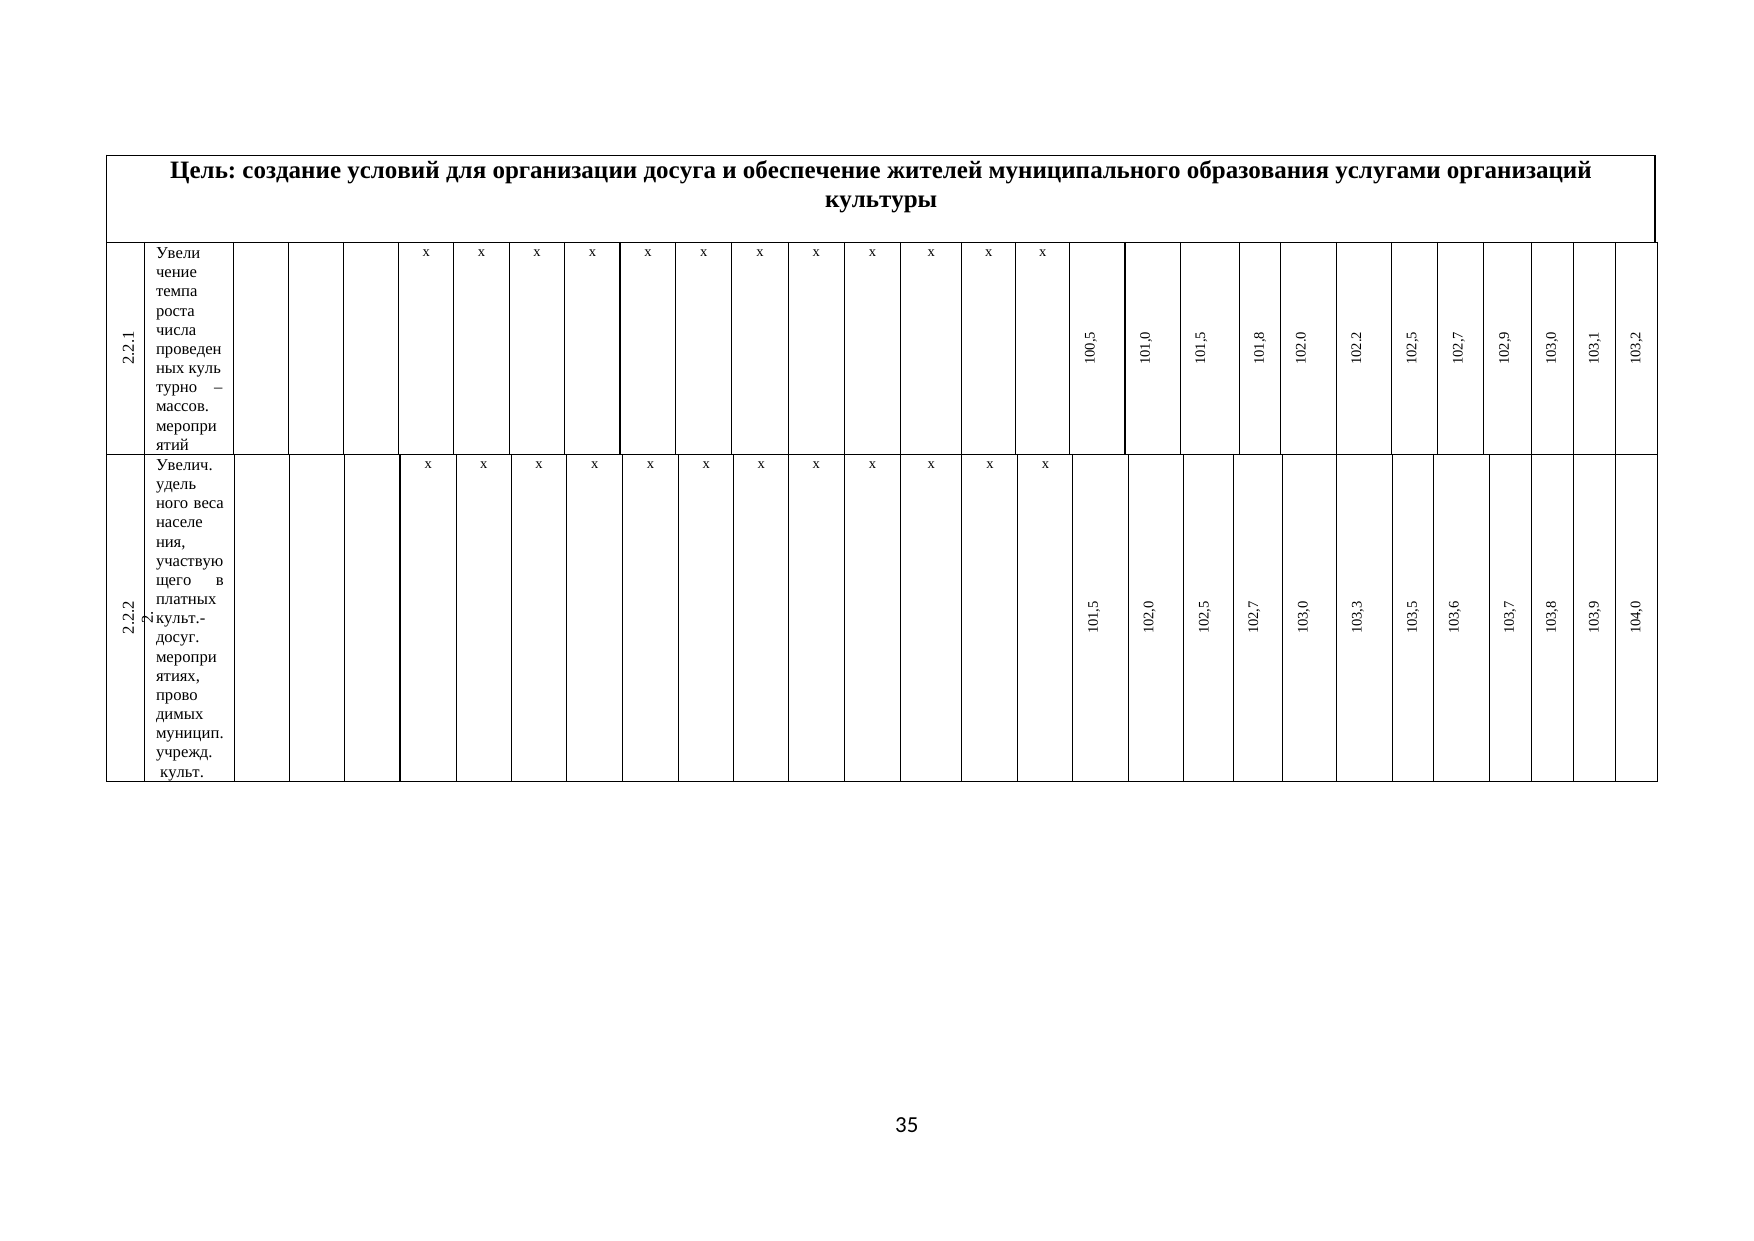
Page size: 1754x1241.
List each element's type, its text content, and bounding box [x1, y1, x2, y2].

table_cell х [1016, 243, 1069, 454]
table_cell 102,9 [1484, 243, 1531, 454]
table_cell х [962, 455, 1017, 781]
table_cell х [565, 243, 619, 454]
table_cell 102.2 [1337, 243, 1391, 454]
table_cell [234, 243, 288, 454]
table_cell х [734, 455, 788, 781]
table_cell 103,8 [1532, 455, 1573, 781]
table_cell 102,7 [1234, 455, 1282, 781]
table_cell Увелич. удель ного веса населе ния, участвующего в платныхкульт.- досуг. мероприятиях, прово димых муницип. учрежд. культ. [145, 455, 234, 781]
table_cell 102,0 [1129, 455, 1183, 781]
table_cell 103,1 [1574, 243, 1615, 454]
table_cell х [512, 455, 566, 781]
table_cell 2.2.2 2. [107, 455, 144, 781]
table_cell [344, 243, 398, 454]
table_cell 102,5 [1392, 243, 1437, 454]
table_cell 103,5 [1393, 455, 1433, 781]
table_cell [289, 243, 343, 454]
table_cell 103,6 [1434, 455, 1489, 781]
table_cell 104,0 [1616, 455, 1657, 781]
table_cell х [789, 243, 844, 454]
table_cell х [845, 455, 900, 781]
table_cell х [732, 243, 788, 454]
table_cell 103,2 [1616, 243, 1657, 454]
table_cell х [454, 243, 509, 454]
table_cell [290, 455, 344, 781]
table_cell х [679, 455, 733, 781]
table_cell х [399, 243, 453, 454]
table_cell 100,5 [1070, 243, 1124, 454]
table_cell 2.2.1 [107, 243, 144, 454]
table_cell Увели чение темпа роста числа проведенных куль турно – массов. мероприятий [145, 243, 233, 454]
table_cell х [621, 243, 675, 454]
table_cell 101,8 [1240, 243, 1280, 454]
table_cell 103,0 [1532, 243, 1573, 454]
table_cell х [401, 455, 456, 781]
table_cell 101,0 [1126, 243, 1180, 454]
table_cell х [901, 455, 961, 781]
table_cell [345, 455, 399, 781]
table_cell 101,5 [1181, 243, 1239, 454]
table_cell х [1018, 455, 1072, 781]
table_cell 103,7 [1490, 455, 1531, 781]
table_cell х [962, 243, 1015, 454]
table_cell 102.0 [1281, 243, 1336, 454]
table_cell 101,5 [1073, 455, 1128, 781]
table_cell Цель: создание условий для организации досуга и обеспечение жителей муниципального образования услугами организаций культуры [107, 156, 1654, 242]
table_cell х [901, 243, 961, 454]
table_cell 102,5 [1184, 455, 1233, 781]
table_cell х [623, 455, 678, 781]
table_cell 103,3 [1337, 455, 1392, 781]
table_cell [235, 455, 289, 781]
table_cell 103,0 [1283, 455, 1336, 781]
table_cell х [676, 243, 731, 454]
table_cell х [789, 455, 844, 781]
table_cell 103,9 [1574, 455, 1615, 781]
table_cell х [510, 243, 564, 454]
table_cell х [567, 455, 622, 781]
table_cell 102,7 [1438, 243, 1483, 454]
table_cell х [845, 243, 900, 454]
table_cell х [457, 455, 511, 781]
